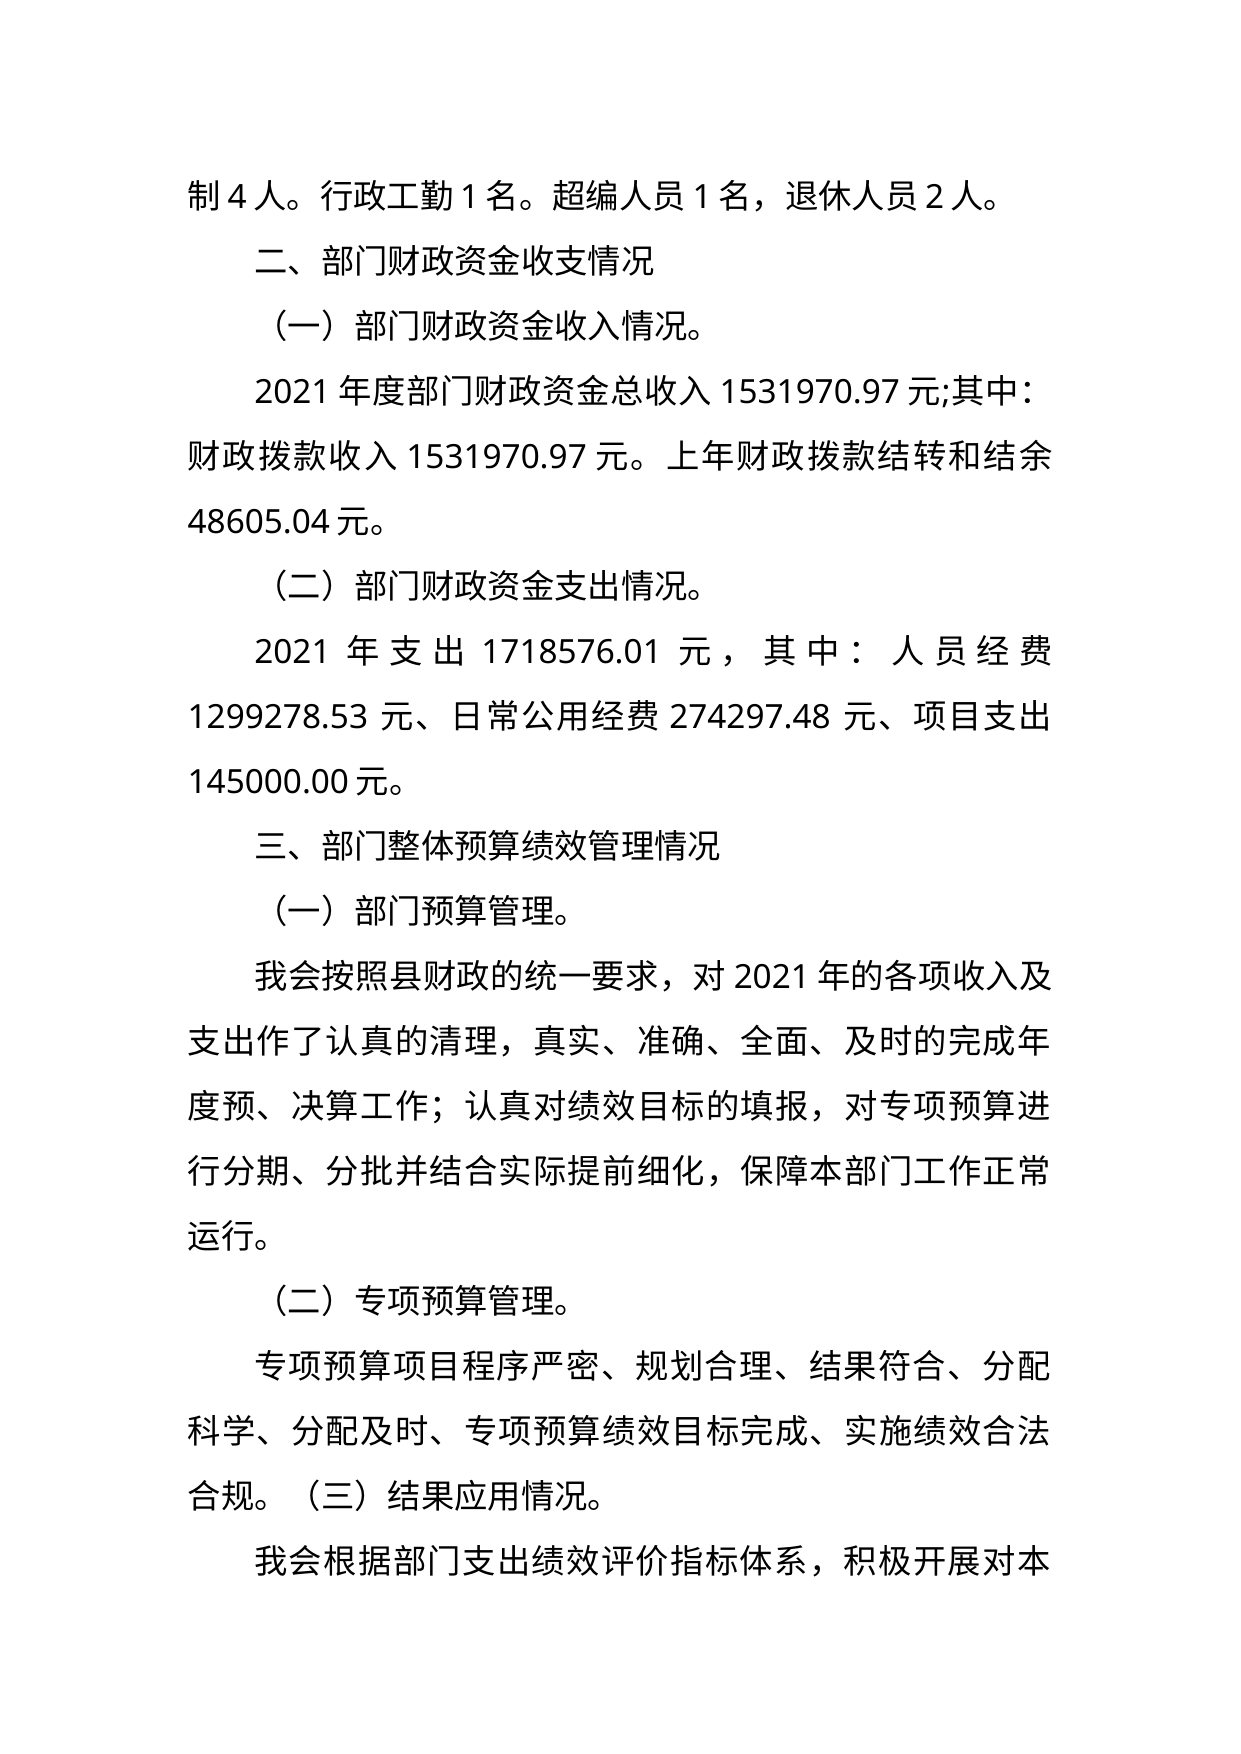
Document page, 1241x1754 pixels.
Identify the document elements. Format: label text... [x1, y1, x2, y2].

text 我会按照县财政的统一要求，对2021年的各项收入及支出作了认真的清理，真实、准确、全面、及时的完成年度预、决算工作；认真对绩效目标的填报，对专项预算进行分期、分批并结合实际提前细化，保障本部门工作正常运行。 [187, 942, 1053, 1267]
text （二）部门财政资金支出情况。 [187, 552, 1053, 617]
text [187, 162, 1053, 227]
text 二、部门财政资金收支情况 [187, 227, 1053, 292]
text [187, 1527, 1053, 1592]
text 2021年度部门财政资金总收入1531970.97元;其中：财政拨款收入1531970.97元。上年财政拨款结转和结余48605.04元。 [187, 357, 1053, 552]
text 2021年支出1718576.01元，其中：人员经费1299278.53 元、日常公用经费274297.48 元、项目支出145000.00元。 [187, 617, 1053, 812]
text （一）部门财政资金收入情况。 [187, 292, 1053, 357]
text 专项预算项目程序严密、规划合理、结果符合、分配科学、分配及时、专项预算绩效目标完成、实施绩效合法合规。（三）结果应用情况。 [187, 1332, 1053, 1527]
text （一）部门预算管理。 [187, 877, 1053, 942]
text （二）专项预算管理。 [187, 1267, 1053, 1332]
text 三、部门整体预算绩效管理情况 [187, 812, 1053, 877]
